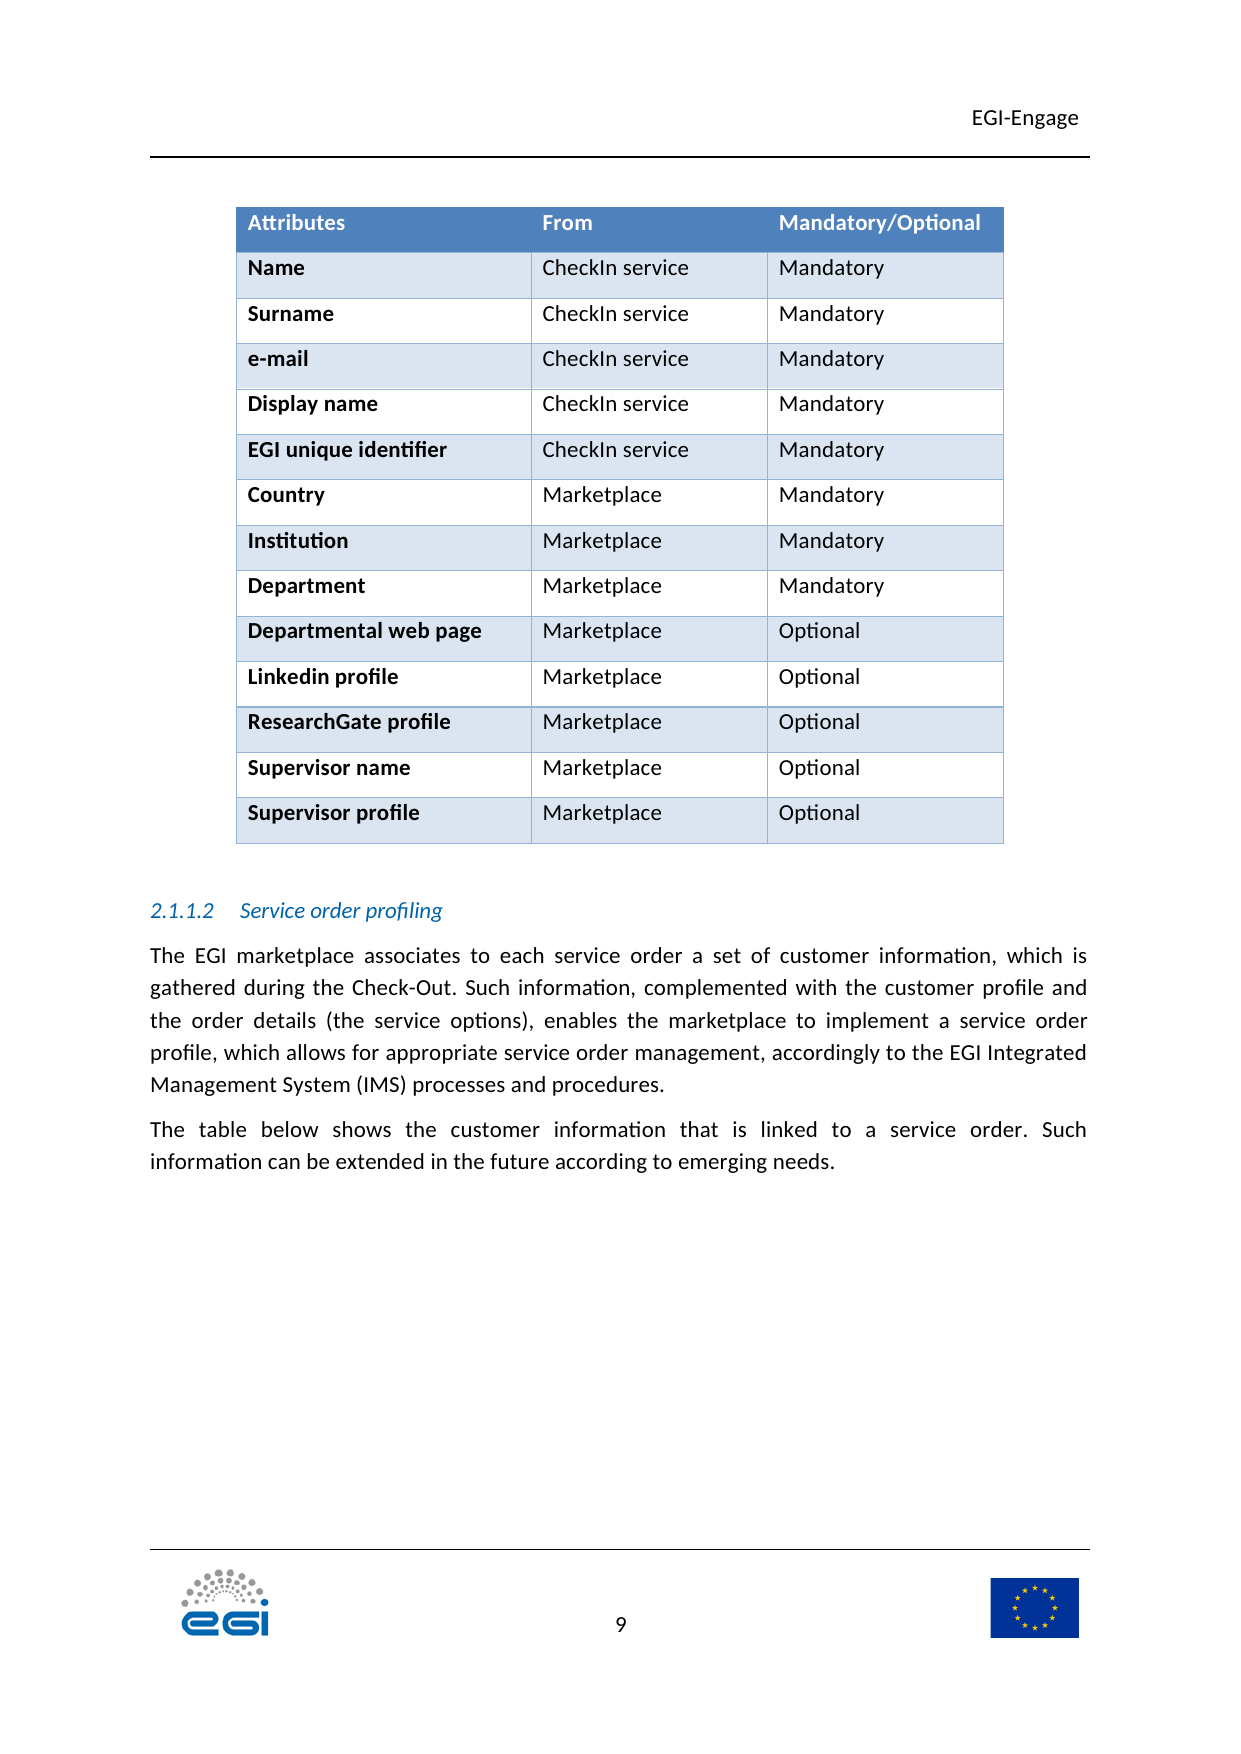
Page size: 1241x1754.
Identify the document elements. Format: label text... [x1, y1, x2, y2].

table_cell Optional [768, 708, 1003, 752]
table_cell Mandatory [768, 571, 1003, 616]
table_cell e-mail [237, 344, 531, 388]
table_header Attributes [237, 208, 531, 252]
table_header From [532, 208, 767, 252]
table_cell Marketplace [532, 708, 767, 752]
table_cell Optional [768, 798, 1003, 843]
table_cell CheckIn service [532, 390, 767, 434]
table_cell Departmental web page [237, 617, 531, 661]
table_cell CheckIn service [532, 344, 767, 388]
text The table below shows the customer information that is linked to a service order. Such information can be extended in the future according to emerging needs. [150, 1115, 1090, 1175]
table_cell CheckIn service [532, 435, 767, 479]
table_cell Linkedin profile [237, 662, 531, 706]
table_cell EGI unique identifier [237, 435, 531, 479]
table_cell Country [237, 480, 531, 525]
table_cell Mandatory [768, 253, 1003, 298]
table_cell Display name [237, 390, 531, 434]
table_cell Supervisor profile [237, 798, 531, 843]
table_cell Name [237, 253, 531, 298]
picture [990, 1578, 1079, 1638]
table_cell Optional [768, 617, 1003, 661]
table_header Mandatory/Optional [768, 208, 1003, 252]
table_cell Department [237, 571, 531, 616]
table_cell Optional [768, 662, 1003, 706]
picture [161, 1567, 287, 1638]
table_cell Marketplace [532, 480, 767, 525]
text The EGI marketplace associates to each service order a set of customer information, which is gathered during the Check-Out. Such information, complemented with the customer profile and the order details (the service options), enables the marketplace to implement a service order profile, which allows for appropriate service order management, accordingly to the EGI Integrated Management System (IMS) processes and procedures. [150, 941, 1090, 1098]
table_cell Mandatory [768, 480, 1003, 525]
table_cell Institution [237, 526, 531, 570]
table_cell Mandatory [768, 390, 1003, 434]
table_cell Supervisor name [237, 753, 531, 797]
table_cell Marketplace [532, 571, 767, 616]
table_cell Mandatory [768, 526, 1003, 570]
table_cell Marketplace [532, 662, 767, 706]
table_cell Mandatory [768, 299, 1003, 343]
table_cell Marketplace [532, 617, 767, 661]
table_cell Marketplace [532, 798, 767, 843]
table_cell ResearchGate profile [237, 708, 531, 752]
table_cell Optional [768, 753, 1003, 797]
table_cell Surname [237, 299, 531, 343]
table_cell Mandatory [768, 435, 1003, 479]
table_cell Marketplace [532, 753, 767, 797]
subtitle Service order profiling [150, 897, 1090, 925]
table_cell CheckIn service [532, 299, 767, 343]
table_cell Marketplace [532, 526, 767, 570]
table_cell CheckIn service [532, 253, 767, 298]
table_cell Mandatory [768, 344, 1003, 388]
